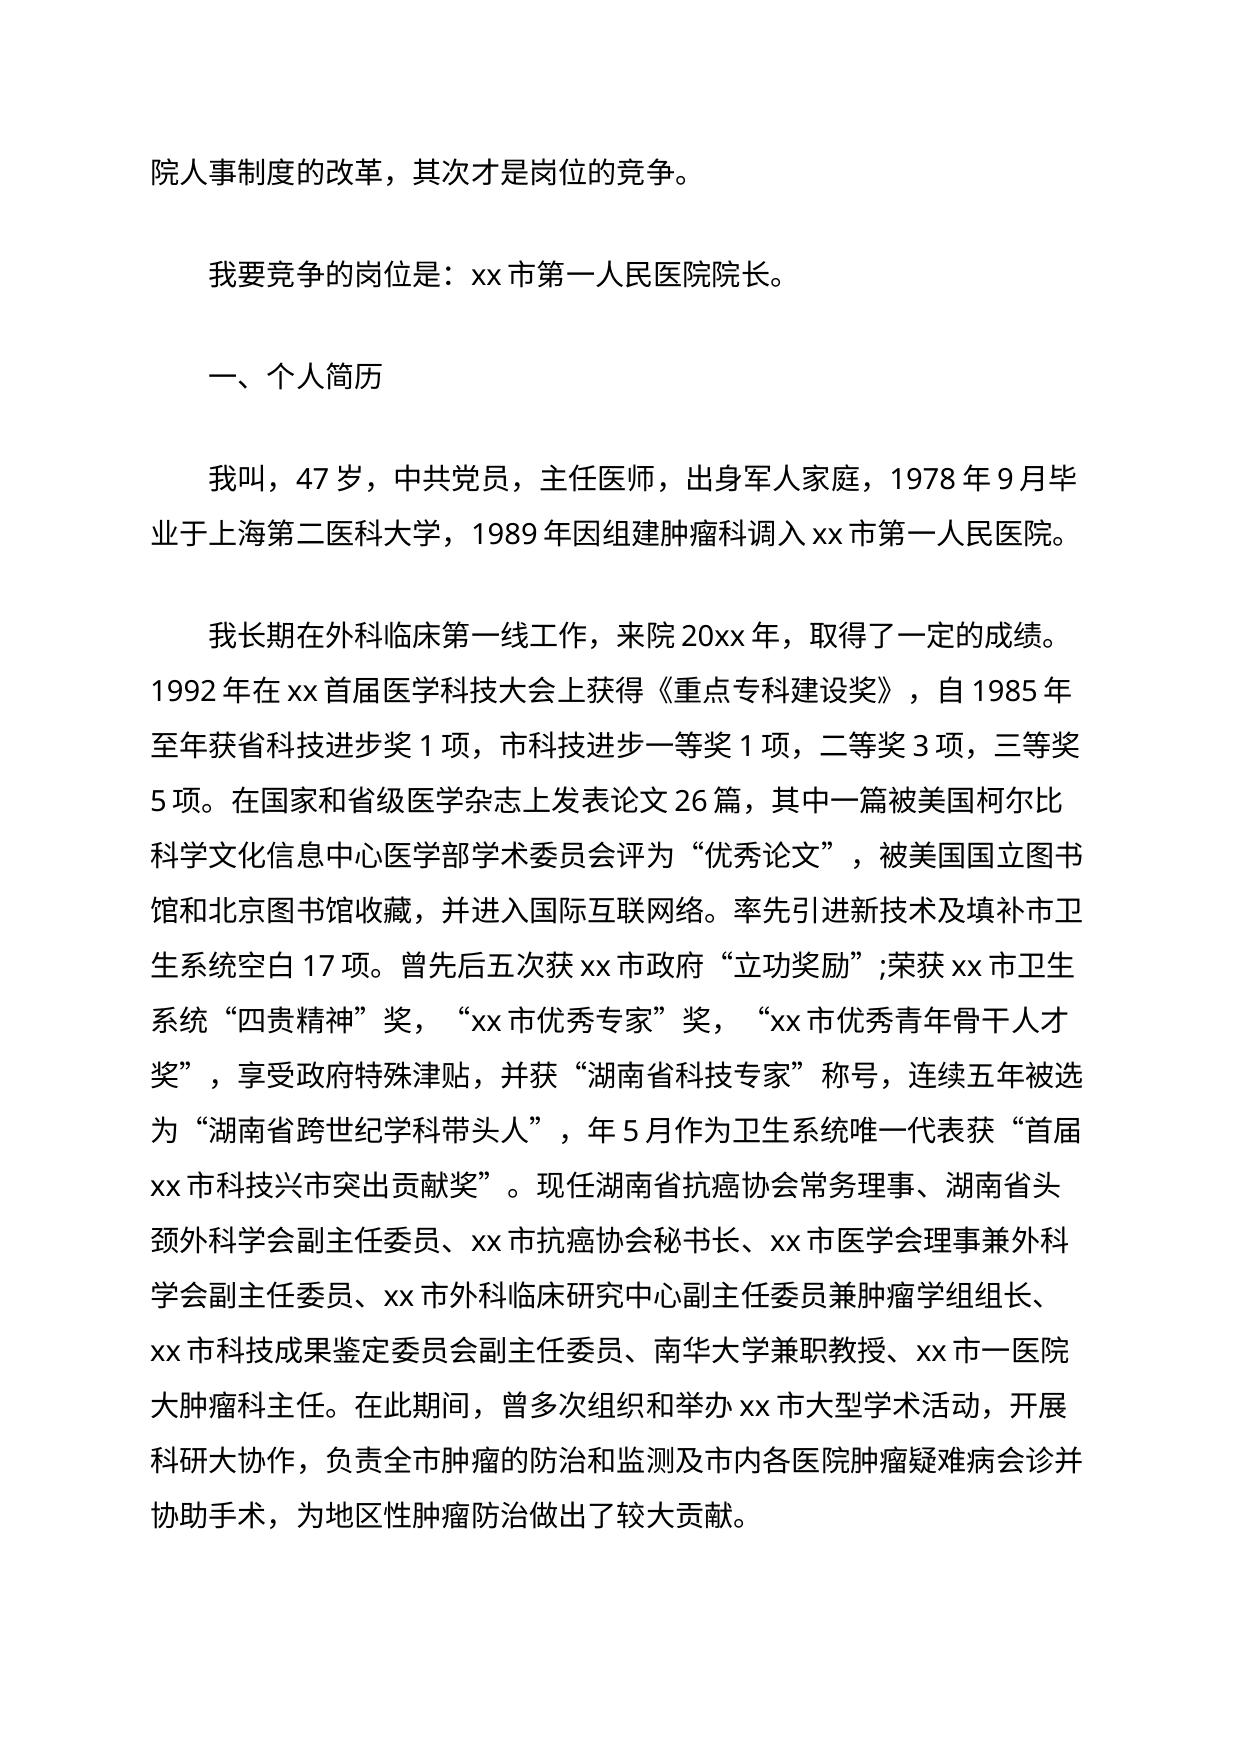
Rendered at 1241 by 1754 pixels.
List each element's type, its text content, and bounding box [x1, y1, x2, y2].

text 我长期在外科临床第一线工作，来院20xx年，取得了一定的成绩。1992年在xx首届医学科技大会上获得《重点专科建设奖》，自1985年至年获省科技进步奖1项，市科技进步一等奖1项，二等奖3项，三等奖5项。在国家和省级医学杂志上发表论文26篇，其中一篇被美国柯尔比科学文化信息中心医学部学术委员会评为“优秀论文”，被美国国立图书馆和北京图书馆收藏，并进入国际互联网络。率先引进新技术及填补市卫生系统空白17项。曾先后五次获xx市政府“立功奖励”;荣获xx市卫生系统“四贵精神”奖，“xx市优秀专家”奖，“xx市优秀青年骨干人才奖”，享受政府特殊津贴，并获“湖南省科技专家”称号，连续五年被选为“湖南省跨世纪学科带头人”，年5月作为卫生系统唯一代表获“首届xx市科技兴市突出贡献奖”。现任湖南省抗癌协会常务理事、湖南省头颈外科学会副主任委员、xx市抗癌协会秘书长、xx市医学会理事兼外科学会副主任委员、xx市外科临床研究中心副主任委员兼肿瘤学组组长、xx市科技成果鉴定委员会副主任委员、南华大学兼职教授、xx市一医院大肿瘤科主任。在此期间，曾多次组织和举办xx市大型学术活动，开展科研大协作，负责全市肿瘤的防治和监测及市内各医院肿瘤疑难病会诊并协助手术，为地区性肿瘤防治做出了较大贡献。 [150, 612, 1090, 1534]
text 我要竞争的岗位是：xx市第一人民医院院长。 [150, 252, 1090, 294]
text 我叫，47岁，中共党员，主任医师，出身军人家庭，1978年9月毕业于上海第二医科大学，1989年因组建肿瘤科调入xx市第一人民医院。 [150, 456, 1090, 553]
text 一、个人简历 [150, 354, 1090, 396]
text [150, 150, 1090, 192]
